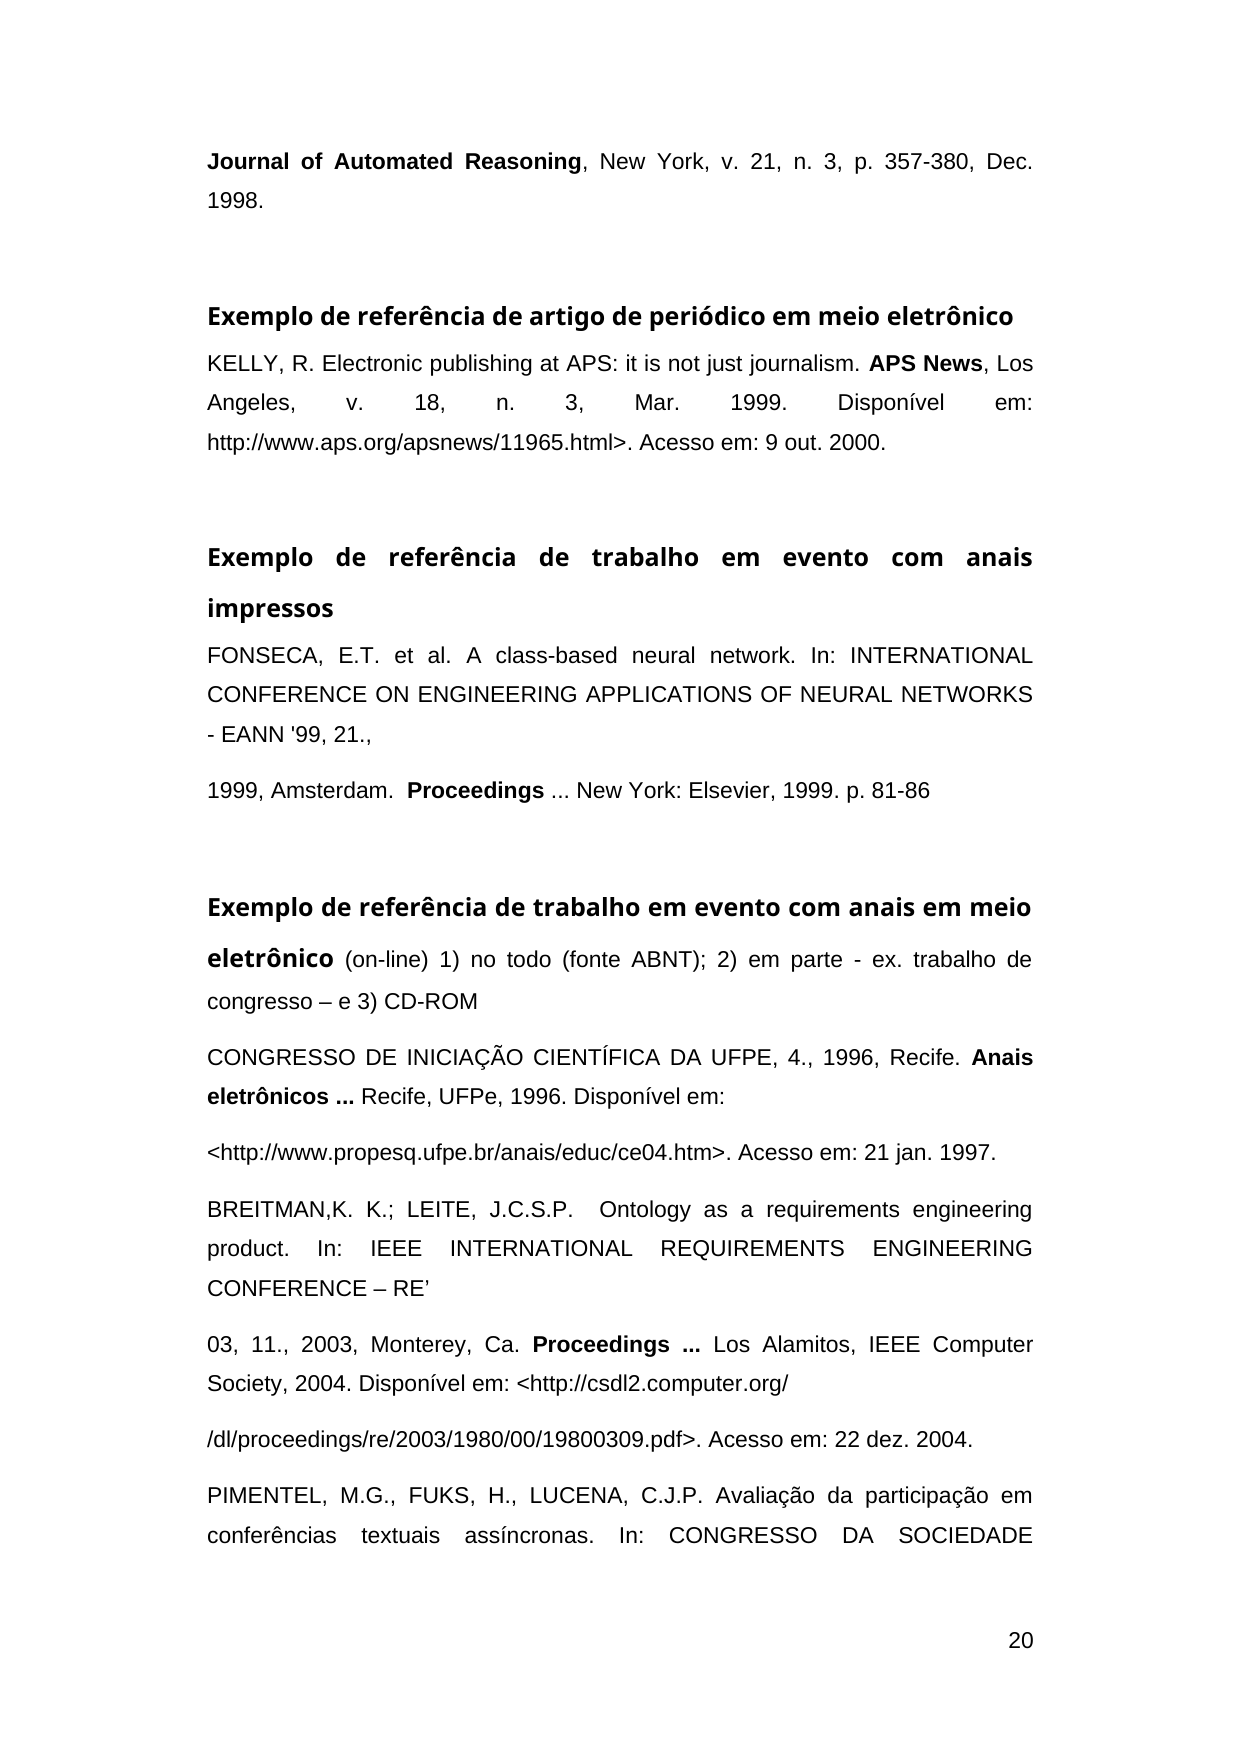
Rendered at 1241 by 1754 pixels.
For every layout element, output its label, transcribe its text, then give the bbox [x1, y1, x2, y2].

text FONSECA, E.T. et al. A class-based neural network. In: INTERNATIONAL CONFERENCE ON ENGINEERING APPLICATIONS OF NEURAL NETWORKS - EANN '99, 21., [207, 642, 1033, 747]
text CONGRESSO DE INICIAÇÃO CIENTÍFICA DA UFPE, 4., 1996, Recife. Anais eletrônicos ... Recife, UFPe, 1996. Disponível em: [207, 1044, 1033, 1109]
text BREITMAN,K. K.; LEITE, J.C.S.P. Ontology as a requirements engineering product. In: IEEE INTERNATIONAL REQUIREMENTS ENGINEERING CONFERENCE – RE’ [207, 1196, 1033, 1301]
text KELLY, R. Electronic publishing at APS: it is not just journalism. APS News, Los Angeles, v. 18, n. 3, Mar. 1999. Disponível em: http://www.aps.org/apsnews/11965.html>. Acesso em: 9 out. 2000. [207, 349, 1033, 455]
text Exemplo de referência de trabalho em evento com anais em meio eletrônico (on-line) 1) no todo (fonte ABNT); 2) em parte - ex. trabalho de congresso – e 3) CD-ROM [207, 889, 1033, 1014]
subtitle Exemplo de referência de trabalho em evento com anais impressos [207, 540, 1033, 625]
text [207, 1482, 1033, 1548]
text /dl/proceedings/re/2003/1980/00/19800309.pdf>. Acesso em: 22 dez. 2004. [207, 1426, 1033, 1453]
text 03, 11., 2003, Monterey, Ca. Proceedings ... Los Alamitos, IEEE Computer Society, 2004. Disponível em: <http://csdl2.computer.org/ [207, 1331, 1033, 1396]
subtitle Exemplo de referência de artigo de periódico em meio eletrônico [207, 298, 1033, 333]
text Journal of Automated Reasoning, New York, v. 21, n. 3, p. 357-380, Dec. 1998. [207, 148, 1033, 213]
text 1999, Amsterdam. Proceedings ... New York: Elsevier, 1999. p. 81-86 [207, 777, 1033, 803]
text <http://www.propesq.ufpe.br/anais/educ/ce04.htm>. Acesso em: 21 jan. 1997. [207, 1139, 1033, 1166]
